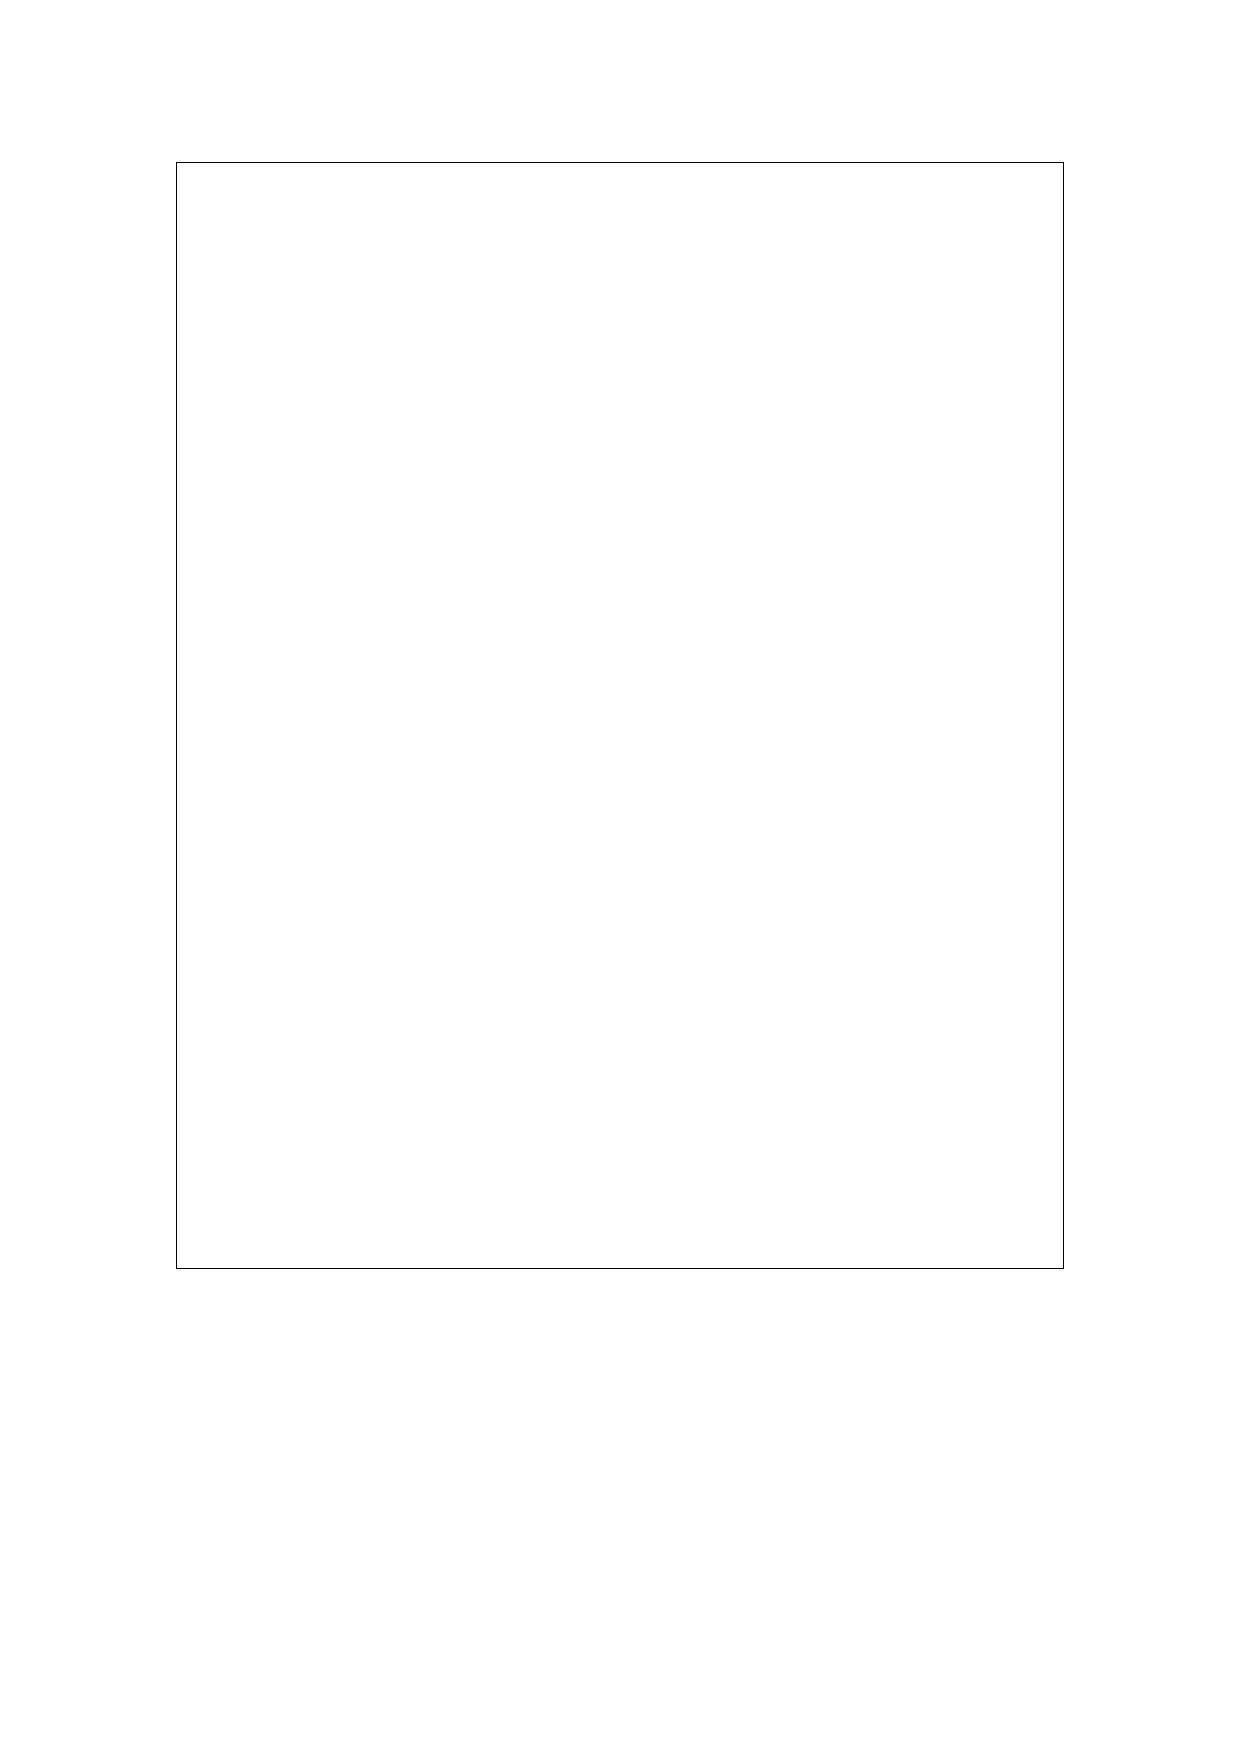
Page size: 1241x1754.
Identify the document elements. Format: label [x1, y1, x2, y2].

table_header [177, 163, 1063, 1268]
